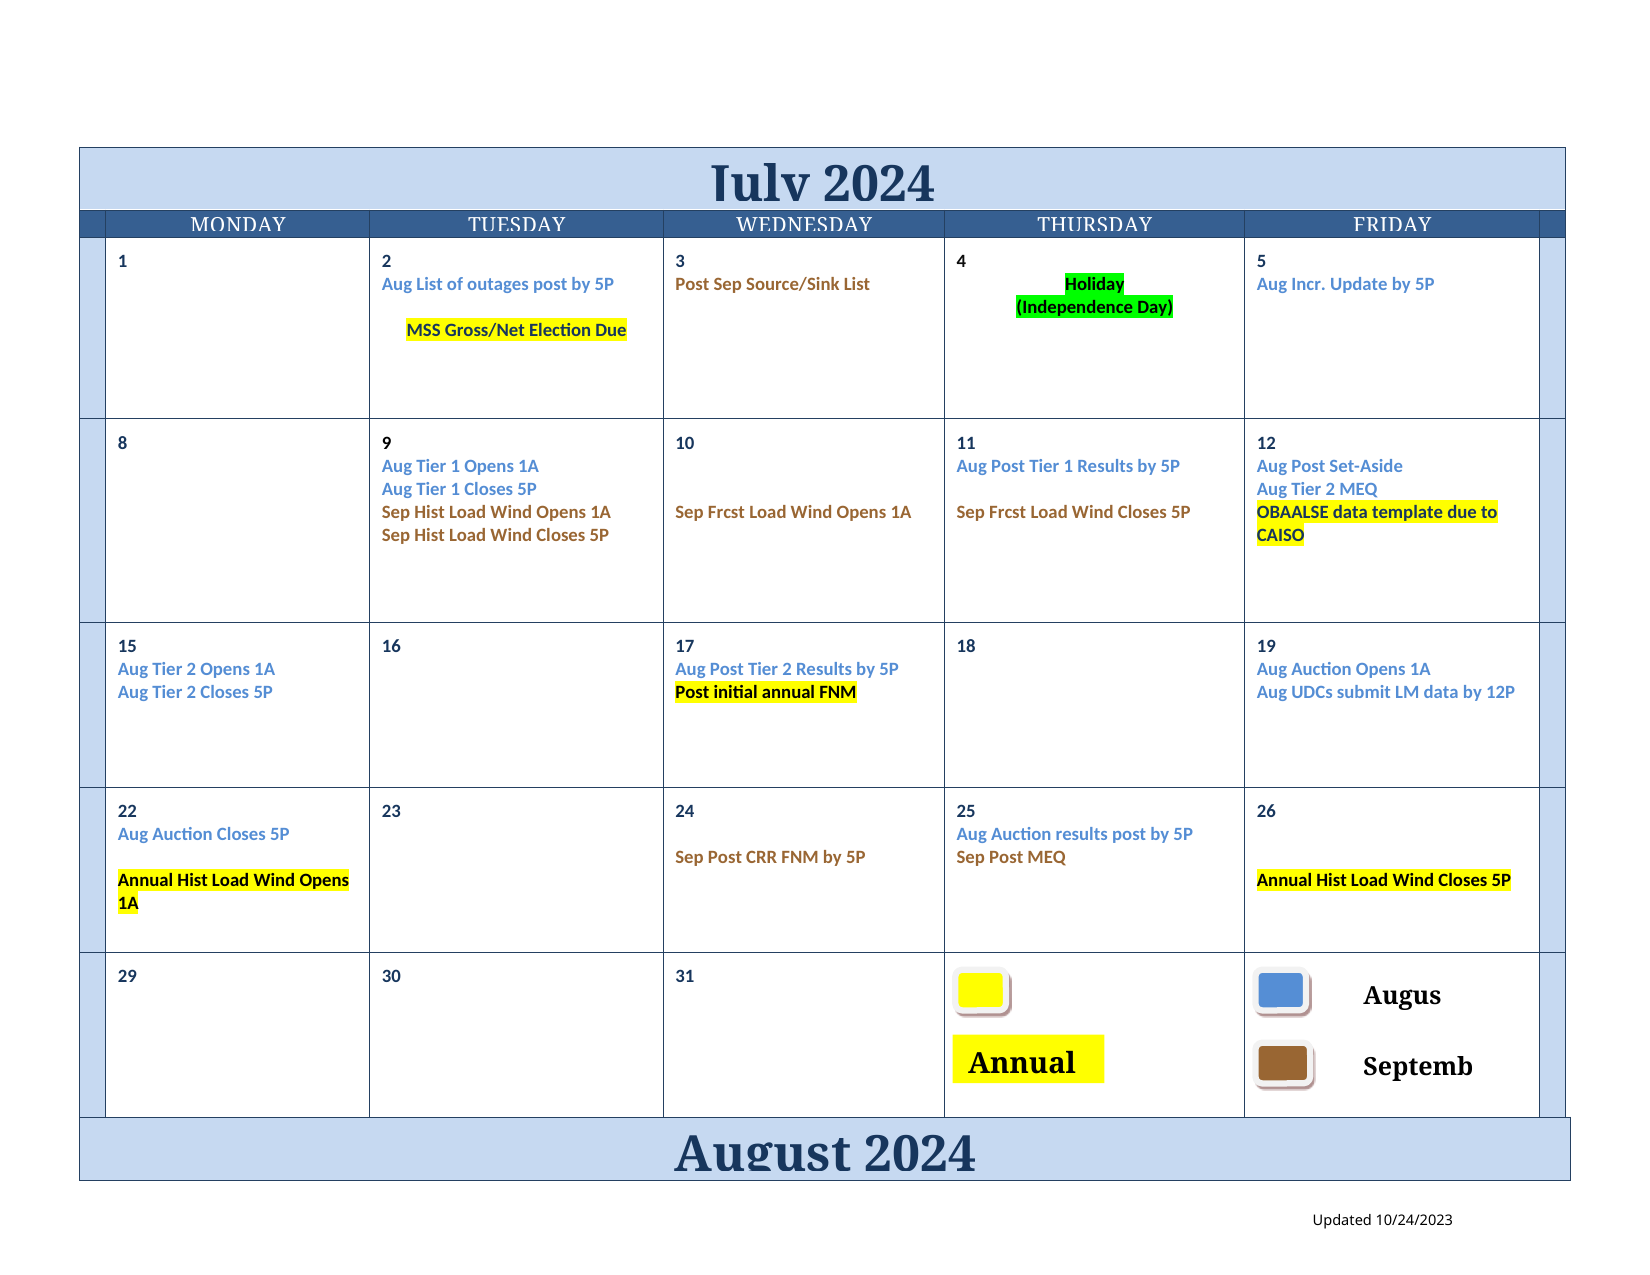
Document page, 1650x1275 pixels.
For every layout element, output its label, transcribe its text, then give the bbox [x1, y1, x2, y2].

table_cell 25 Aug Auction results post by 5P Sep Post MEQ [945, 788, 1244, 952]
table_cell [1540, 211, 1565, 237]
table_cell Tuesday [370, 211, 663, 237]
table_cell 3 Post Sep Source/Sink List [664, 238, 944, 418]
table_cell 22 Aug Auction Closes 5P Annual Hist Load Wind Opens 1A [106, 788, 369, 952]
table_cell [80, 238, 105, 418]
table_cell 1 [106, 238, 369, 418]
table_cell 11 Aug Post Tier 1 Results by 5P Sep Frcst Load Wind Closes 5P [945, 419, 1244, 622]
table_cell 31 [664, 953, 944, 1117]
table_cell Friday [1245, 211, 1539, 237]
table_cell Monday [106, 211, 369, 237]
table_cell [80, 211, 105, 237]
table_cell 23 [370, 788, 663, 952]
table_cell August 2024 [80, 1118, 1570, 1180]
table_cell [80, 623, 105, 787]
table_header July 2024 [80, 148, 1565, 209]
table_cell 12 Aug Post Set-Aside Aug Tier 2 MEQ OBAALSE data template due to CAISO [1245, 419, 1539, 622]
table_cell 2 Aug List of outages post by 5P MSS Gross/Net Election Due [370, 238, 663, 418]
table_cell 29 [106, 953, 369, 1117]
table_cell 18 [945, 623, 1244, 787]
table_cell 17 Aug Post Tier 2 Results by 5P Post initial annual FNM [664, 623, 944, 787]
table_cell 8 [106, 419, 369, 622]
table_cell [1540, 953, 1565, 1117]
table_cell [80, 788, 105, 952]
table_cell [1245, 953, 1539, 1117]
table_cell 15 Aug Tier 2 Opens 1A Aug Tier 2 Closes 5P [106, 623, 369, 787]
table_cell 9 Aug Tier 1 Opens 1A Aug Tier 1 Closes 5P Sep Hist Load Wind Opens 1A Sep Hist Load Wind Closes 5P [370, 419, 663, 622]
table_cell Wednesday [664, 211, 944, 237]
table_cell 10 Sep Frcst Load Wind Opens 1A [664, 419, 944, 622]
table_cell [1540, 419, 1565, 622]
table_cell 5 Aug Incr. Update by 5P [1245, 238, 1539, 418]
table_cell 16 [370, 623, 663, 787]
table_cell [945, 953, 1244, 1117]
table_cell [80, 953, 105, 1117]
table_cell [1540, 788, 1565, 952]
table_cell [80, 419, 105, 622]
table_cell 4 Holiday (Independence Day) [945, 238, 1244, 418]
table_cell 30 [370, 953, 663, 1117]
table_cell 19 Aug Auction Opens 1A Aug UDCs submit LM data by 12P [1245, 623, 1539, 787]
table_cell 24 Sep Post CRR FNM by 5P [664, 788, 944, 952]
table_cell Thursday [945, 211, 1244, 237]
table_cell [1540, 238, 1565, 418]
table_cell 26 Annual Hist Load Wind Closes 5P [1245, 788, 1539, 952]
table_cell [1540, 623, 1565, 787]
